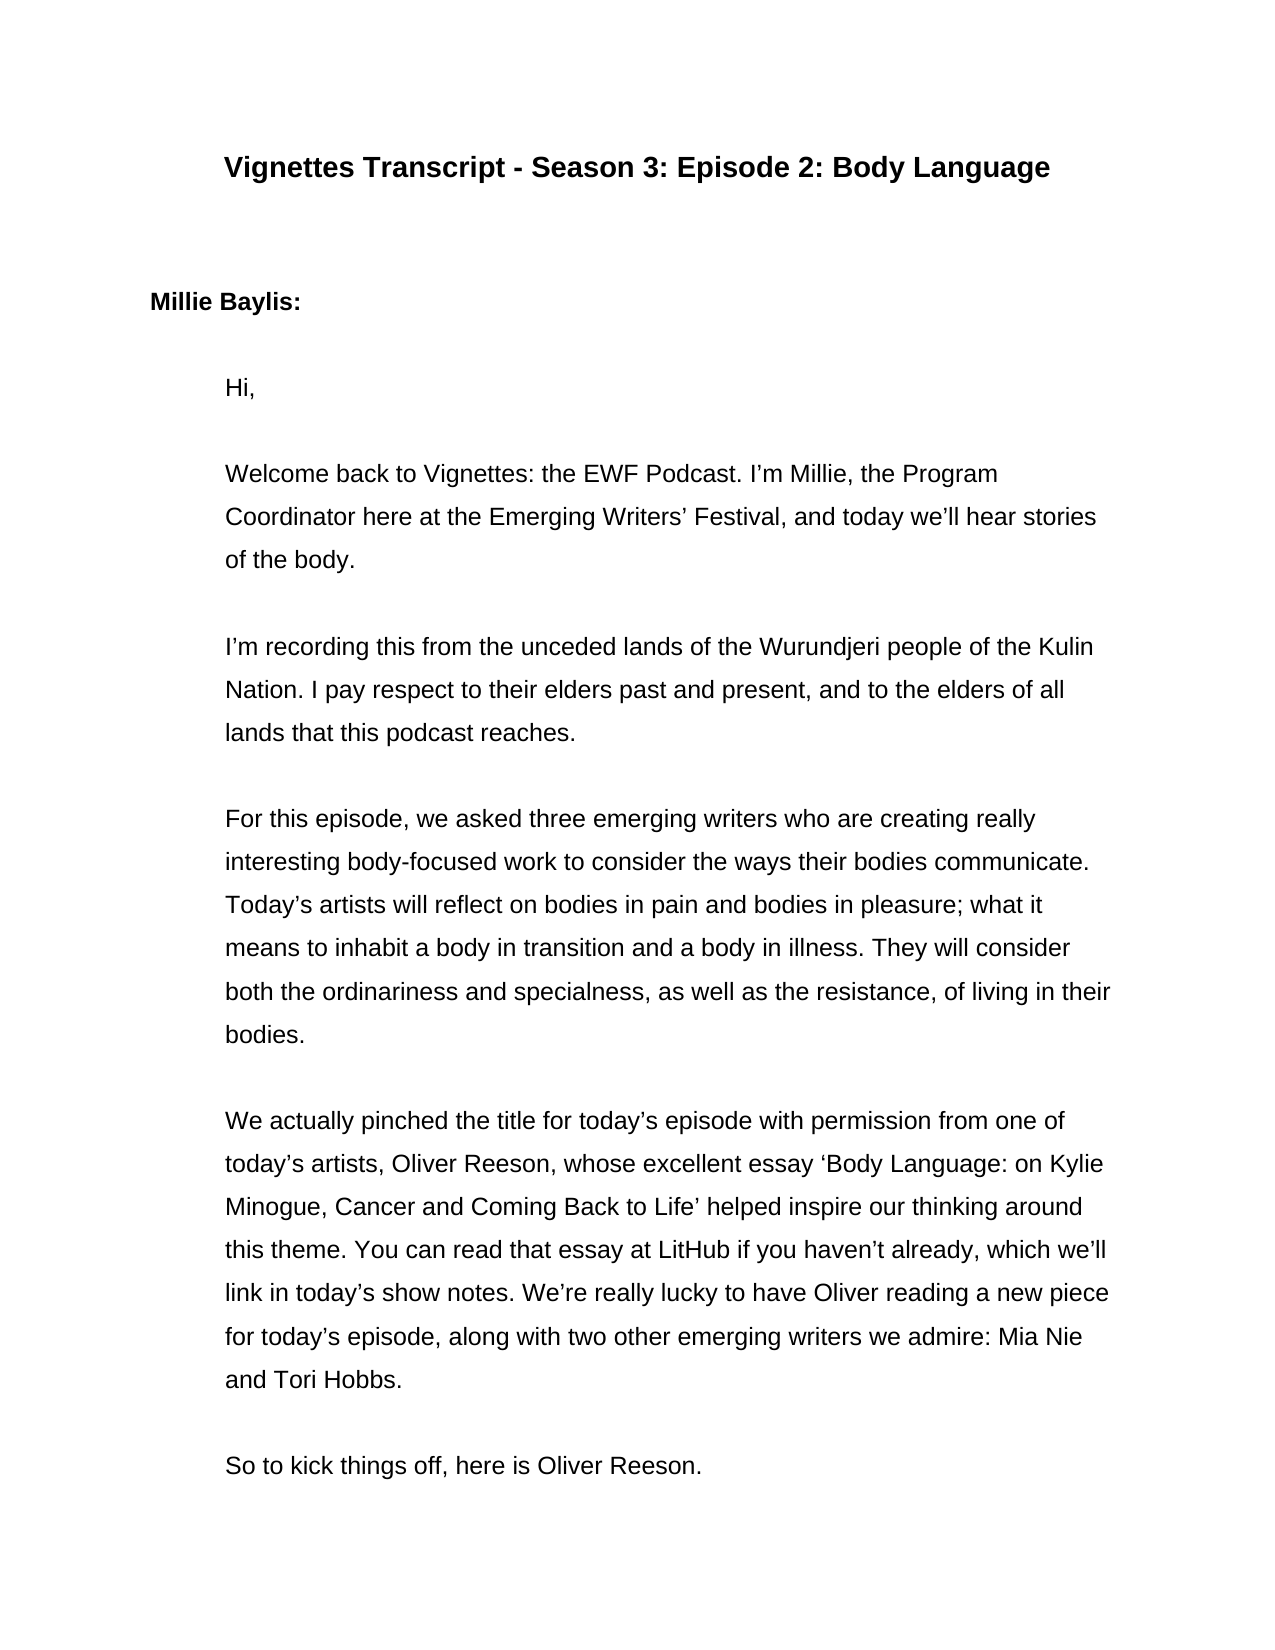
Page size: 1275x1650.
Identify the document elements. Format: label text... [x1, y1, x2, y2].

text Welcome back to Vignettes: the EWF Podcast. I’m Millie, the Program Coordinator here at the Emerging Writers’ Festival, and today we’ll hear stories of the body. [225, 459, 1125, 574]
text We actually pinched the title for today’s episode with permission from one of today’s artists, Oliver Reeson, whose excellent essay ‘Body Language: on Kylie Minogue, Cancer and Coming Back to Life’ helped inspire our thinking around this theme. You can read that essay at LitHub if you haven’t already, which we’ll link in today’s show notes. We’re really lucky to have Oliver reading a new piece for today’s episode, along with two other emerging writers we admire: Mia Nie and Tori Hobbs. [225, 1106, 1125, 1393]
text Millie Baylis: [150, 287, 1125, 315]
text Hi, [225, 373, 1125, 402]
text For this episode, we asked three emerging writers who are creating really interesting body-focused work to consider the ways their bodies communicate. Today’s artists will reflect on bodies in pain and bodies in pleasure; what it means to inhabit a body in transition and a body in illness. They will consider both the ordinariness and specialness, as well as the resistance, of living in their bodies. [225, 804, 1125, 1048]
text So to kick things off, here is Oliver Reeson. [225, 1451, 1125, 1480]
text Vignettes Transcript - Season 3: Episode 2: Body Language [150, 150, 1125, 183]
text I’m recording this from the unceded lands of the Wurundjeri people of the Kulin Nation. I pay respect to their elders past and present, and to the elders of all lands that this podcast reaches. [225, 632, 1125, 747]
